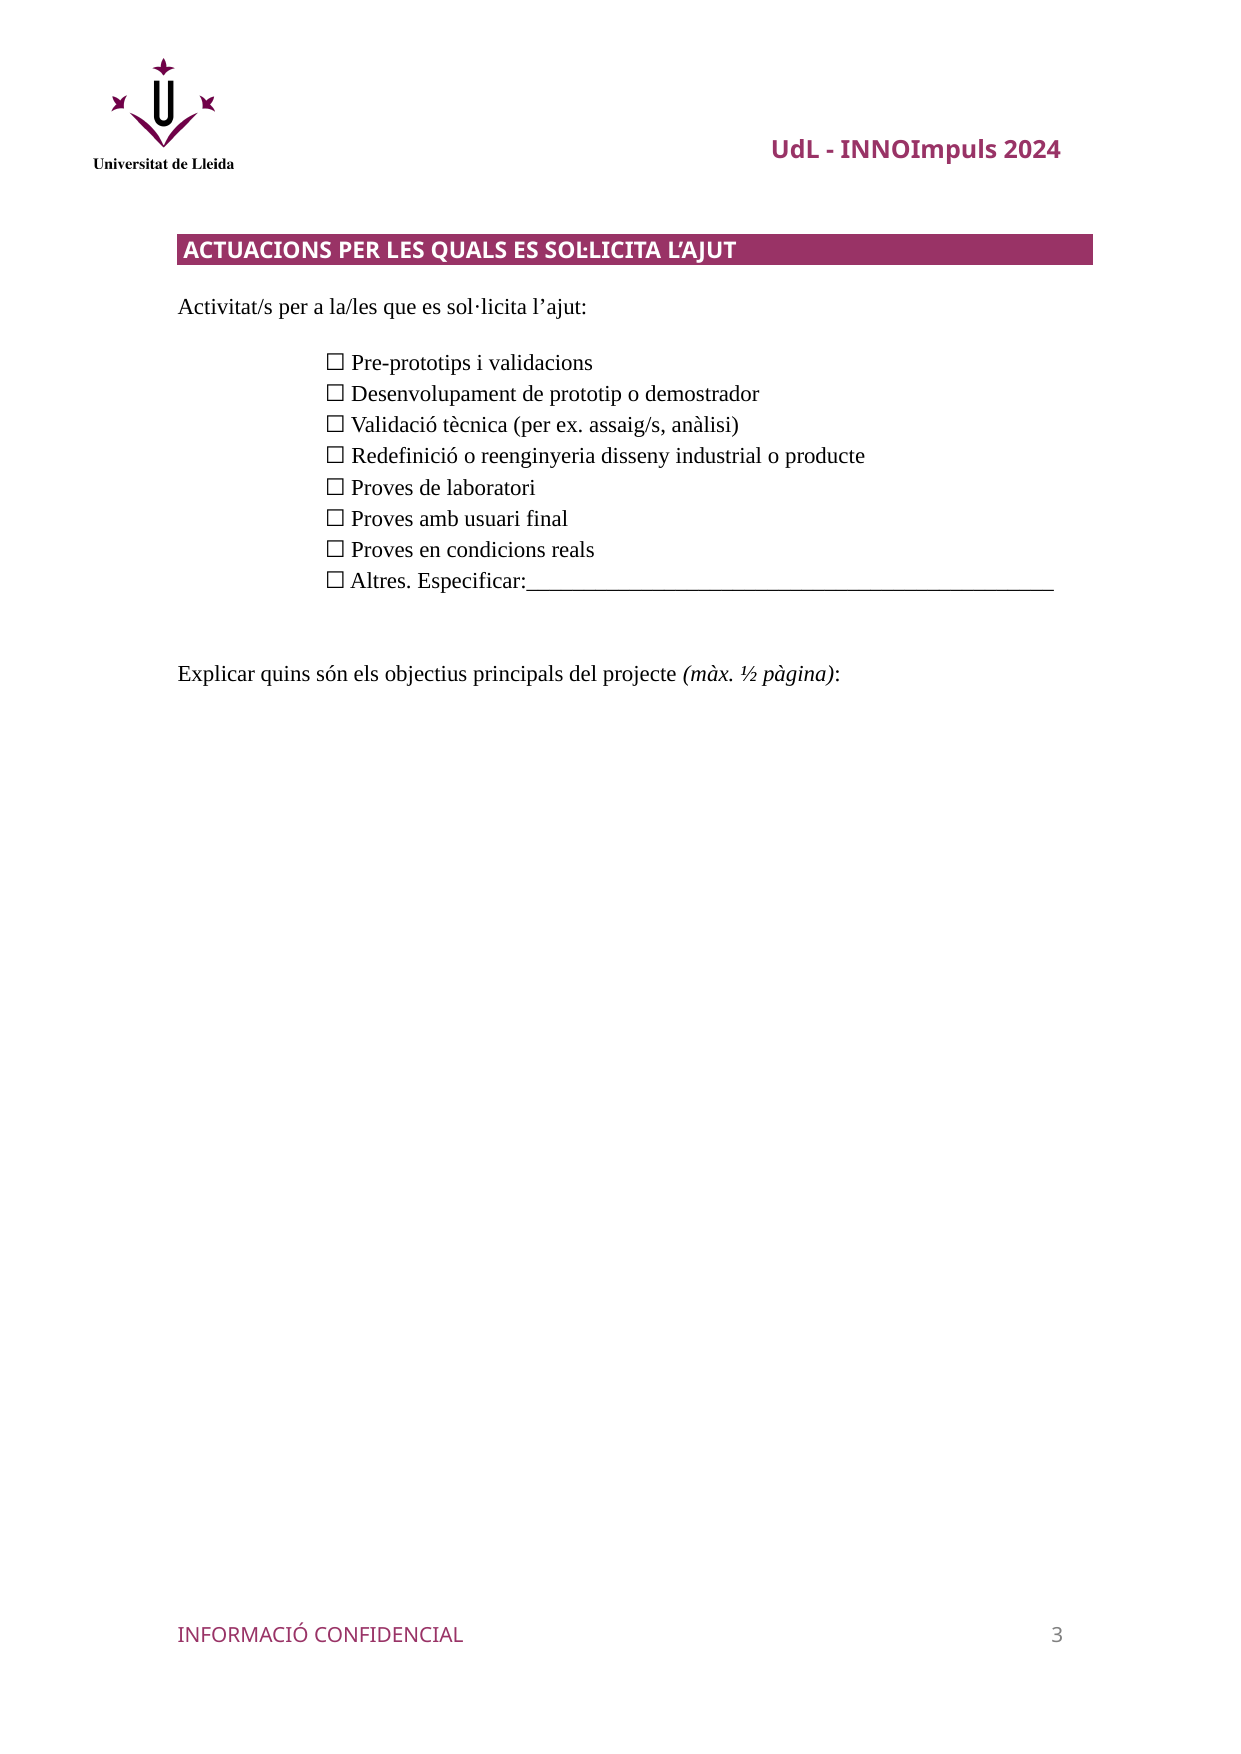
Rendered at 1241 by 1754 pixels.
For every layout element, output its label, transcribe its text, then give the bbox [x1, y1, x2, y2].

text Pre-prototips i validacions [325, 345, 1093, 377]
text Altres. Especificar:______________________________________________ [325, 564, 1093, 595]
text ACTUACIONS PER LES QUALS ES SOL·LICITA L’AJUT [177, 234, 1093, 265]
text Activitat/s per a la/les que es sol·licita l’ajut: [177, 293, 1093, 320]
text Proves amb usuari final [325, 502, 1093, 533]
text Explicar quins són els objectius principals del projecte (màx. ½ pàgina): [177, 660, 1093, 686]
picture [93, 58, 234, 169]
text Redefinició o reenginyeria disseny industrial o producte [325, 439, 1093, 470]
text Proves de laboratori [325, 470, 1093, 502]
text Desenvolupament de prototip o demostrador [325, 377, 1093, 408]
text Proves en condicions reals [325, 533, 1093, 564]
text Validació tècnica (per ex. assaig/s, anàlisi) [325, 408, 1093, 439]
